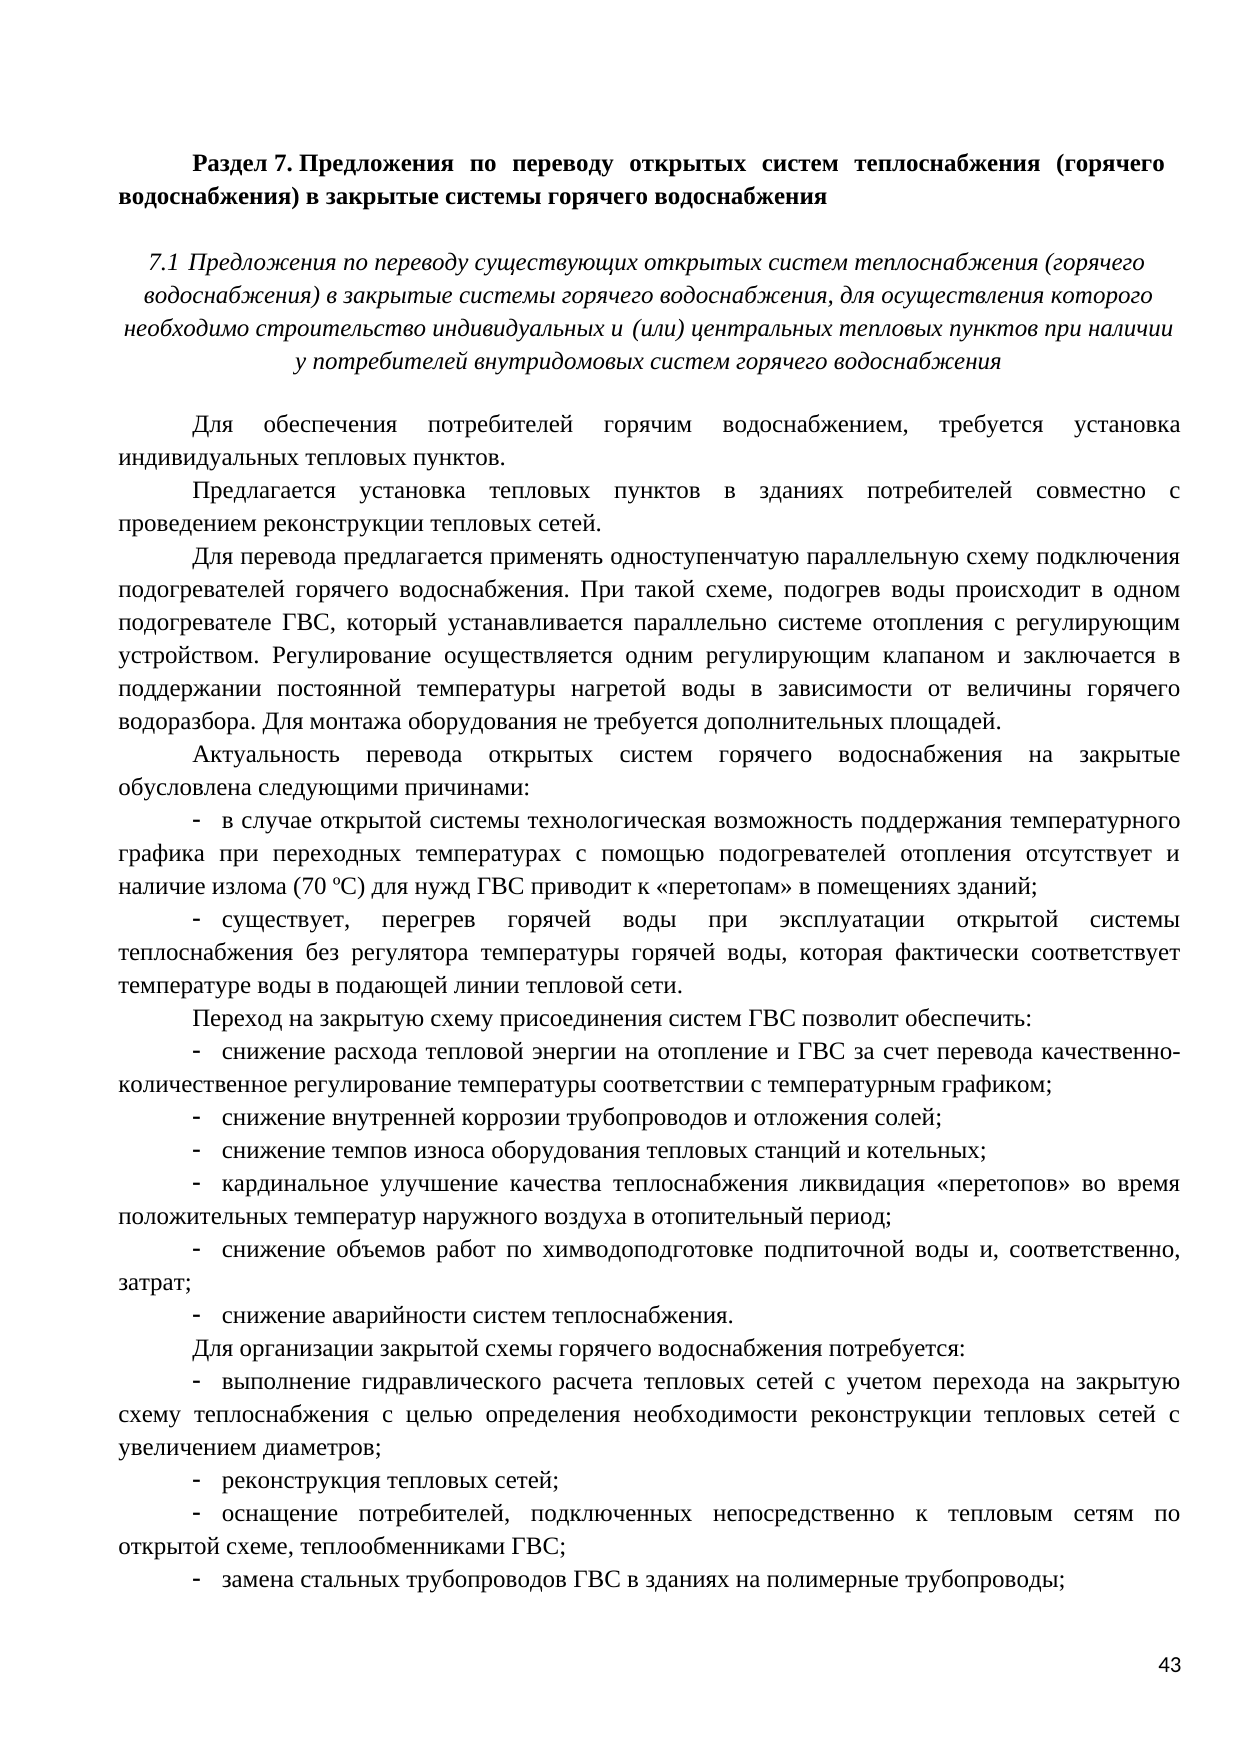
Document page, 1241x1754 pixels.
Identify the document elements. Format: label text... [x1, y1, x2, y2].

list кардинальное улучшение качества теплоснабжения ликвидация «перетопов» во время положительных температур наружного воздуха в отопительный период; [118, 1168, 1181, 1230]
text Для обеспечения потребителей горячим водоснабжением, требуется установка индивидуальных тепловых пунктов. [118, 409, 1181, 470]
text Для организации закрытой схемы горячего водоснабжения потребуется: [118, 1333, 1181, 1362]
text Актуальность перевода открытых систем горячего водоснабжения на закрытые обусловлена следующими причинами: [118, 739, 1181, 801]
subtitle Раздел 7. Предложения по переводу открытых систем теплоснабжения (горячего водоснабжения) в закрытые системы горячего водоснабжения [118, 148, 1181, 209]
list снижение объемов работ по химводоподготовке подпиточной воды и, соответственно, затрат; [118, 1234, 1181, 1296]
list в случае открытой системы технологическая возможность поддержания температурного графика при переходных температурах с помощью подогревателей отопления отсутствует и наличие излома (70 ºС) для нужд ГВС приводит к «перетопам» в помещениях зданий; [118, 805, 1181, 900]
list снижение расхода тепловой энергии на отопление и ГВС за счет перевода качественно-количественное регулирование температуры соответствии с температурным графиком; [118, 1036, 1181, 1098]
list снижение аварийности систем теплоснабжения. [118, 1300, 1181, 1329]
text Предлагается установка тепловых пунктов в зданиях потребителей совместно с проведением реконструкции тепловых сетей. [118, 475, 1181, 536]
subtitle 7.1 Предложения по переводу существующих открытых систем теплоснабжения (горячего водоснабжения) в закрытые системы горячего водоснабжения, для осуществления которого необходимо строительство индивидуальных и (или) центральных тепловых пунктов при наличии у потребителей внутридомовых систем горячего водоснабжения [118, 247, 1181, 405]
list реконструкция тепловых сетей; [118, 1465, 1181, 1494]
list выполнение гидравлического расчета тепловых сетей с учетом перехода на закрытую схему теплоснабжения с целью определения необходимости реконструкции тепловых сетей с увеличением диаметров; [118, 1366, 1181, 1461]
list оснащение потребителей, подключенных непосредственно к тепловым сетям по открытой схеме, теплообменниками ГВС; [118, 1498, 1181, 1560]
text Переход на закрытую схему присоединения систем ГВС позволит обеспечить: [118, 1003, 1181, 1032]
text Для перевода предлагается применять одноступенчатую параллельную схему подключения подогревателей горячего водоснабжения. При такой схеме, подогрев воды происходит в одном подогревателе ГВС, который устанавливается параллельно системе отопления с регулирующим устройством. Регулирование осуществляется одним регулирующим клапаном и заключается в поддержании постоянной температуры нагретой воды в зависимости от величины горячего водоразбора. Для монтажа оборудования не требуется дополнительных площадей. [118, 541, 1181, 734]
list снижение темпов износа оборудования тепловых станций и котельных; [118, 1135, 1181, 1164]
list замена стальных трубопроводов ГВС в зданиях на полимерные трубопроводы; [118, 1564, 1181, 1593]
list снижение внутренней коррозии трубопроводов и отложения солей; [118, 1102, 1181, 1131]
list существует, перегрев горячей воды при эксплуатации открытой системы теплоснабжения без регулятора температуры горячей воды, которая фактически соответствует температуре воды в подающей линии тепловой сети. [118, 904, 1181, 999]
